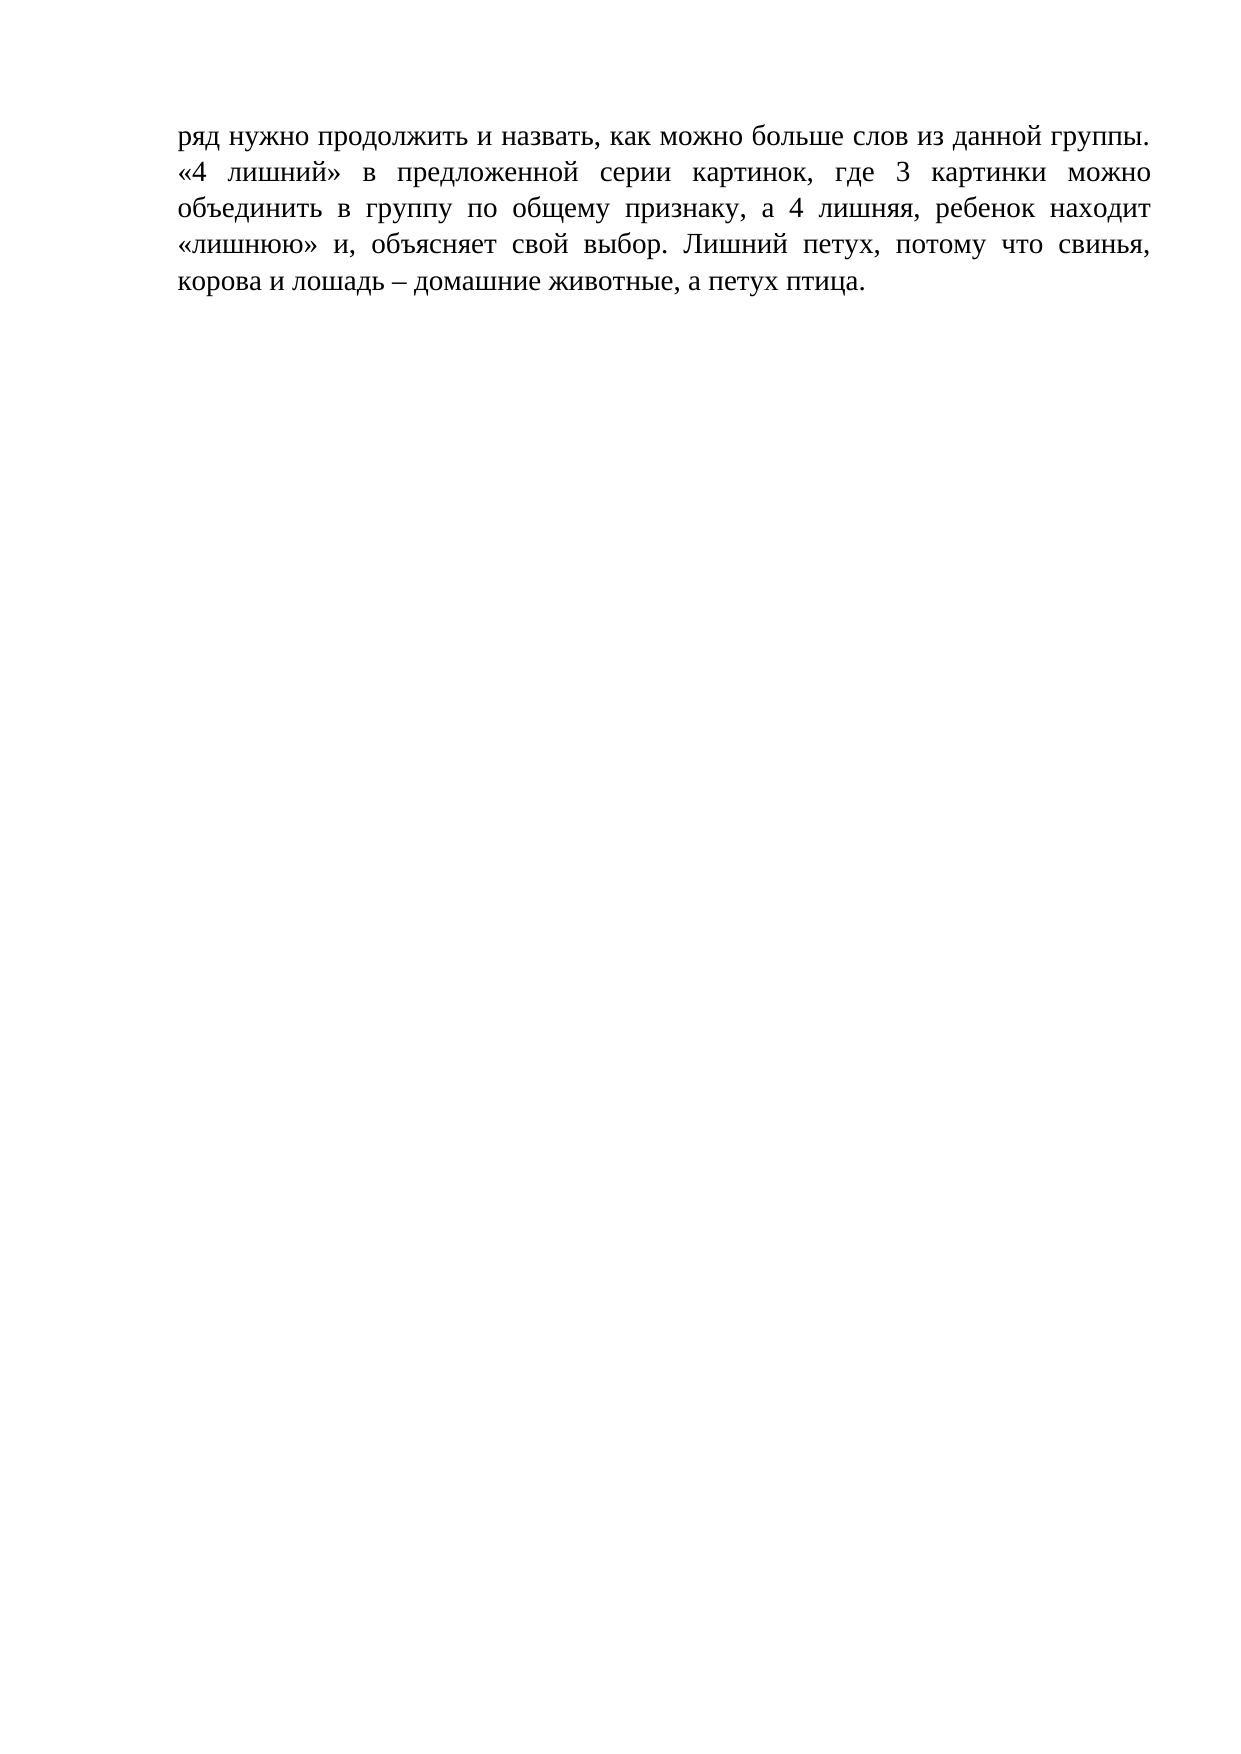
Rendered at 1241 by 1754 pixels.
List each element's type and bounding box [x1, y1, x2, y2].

text [177, 118, 1152, 296]
